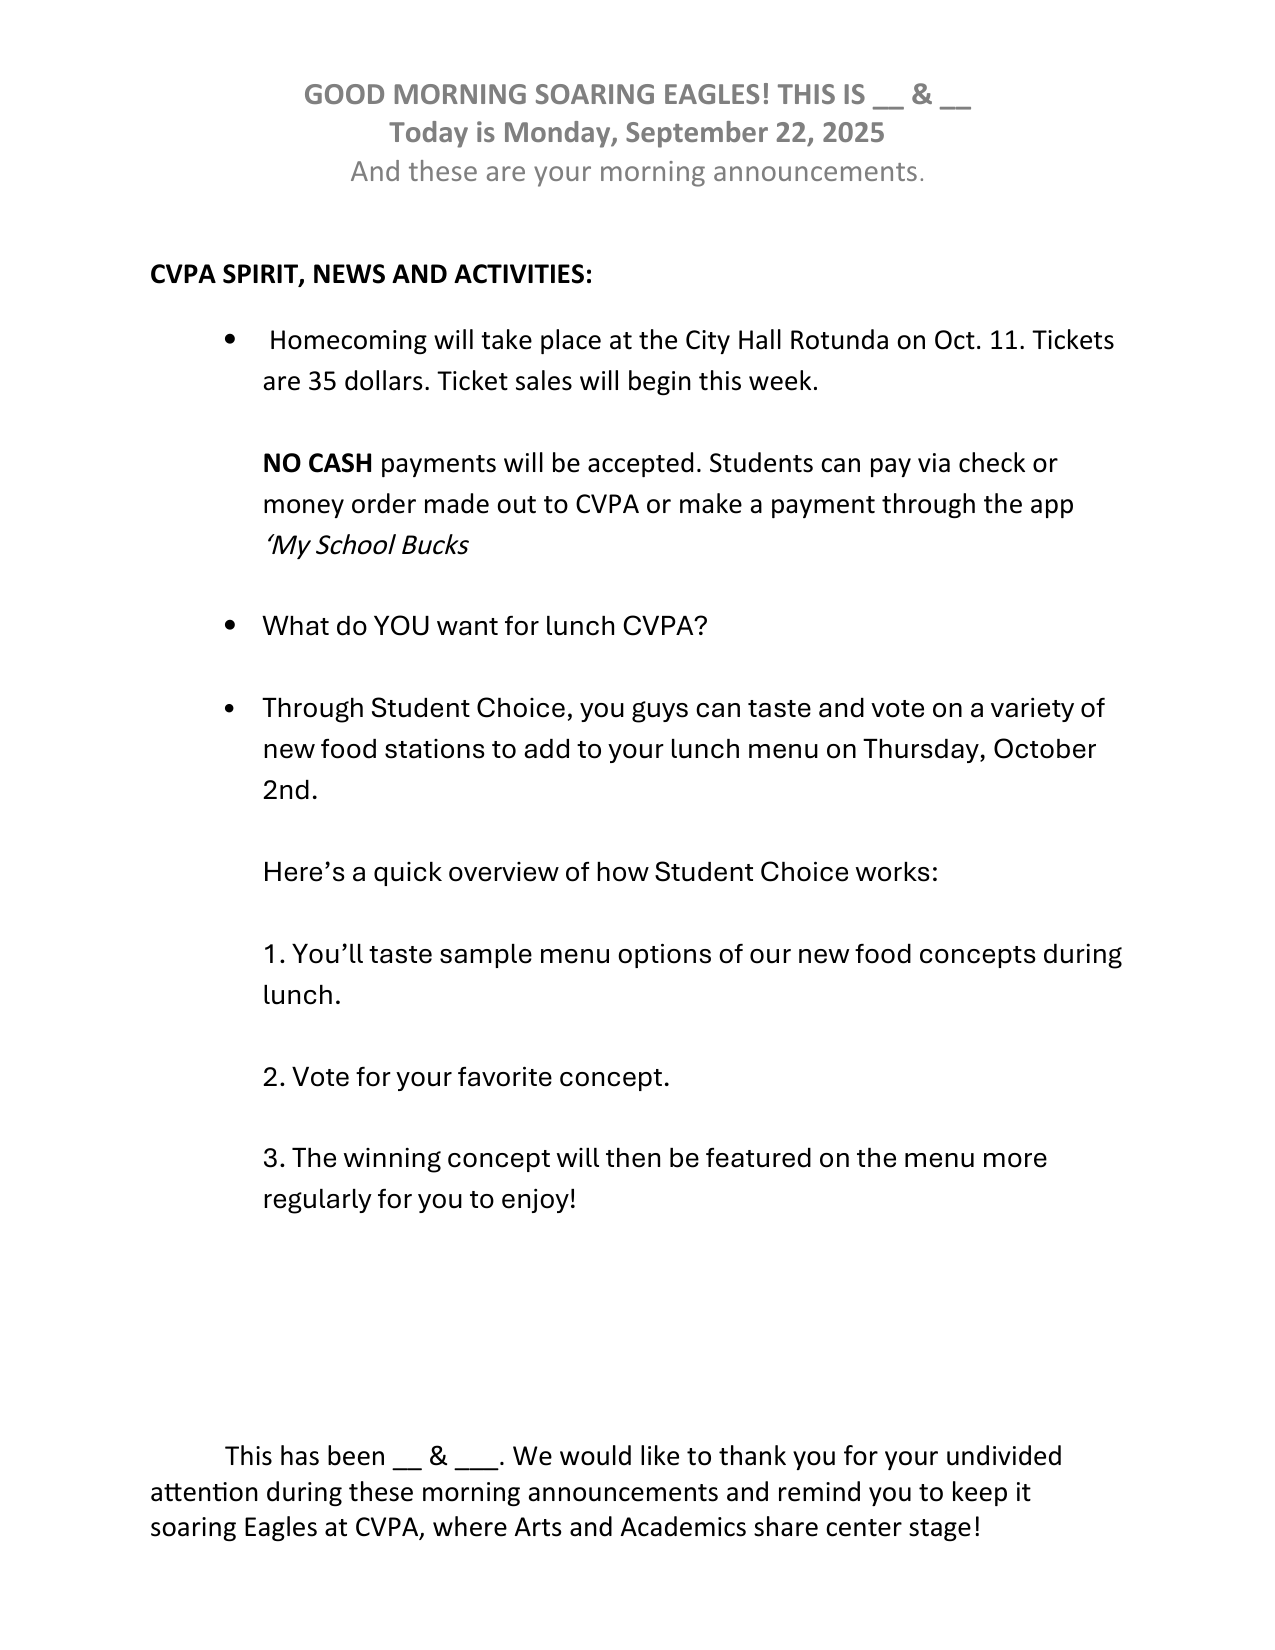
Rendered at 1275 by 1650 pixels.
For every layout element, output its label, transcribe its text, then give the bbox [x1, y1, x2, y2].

list 1. You’ll taste sample menu options of our new food concepts during lunch. [262, 936, 1125, 1012]
list 2. Vote for your favorite concept. [262, 1058, 1125, 1094]
list NO CASH payments will be accepted. Students can pay via check or money order made out to CVPA or make a payment through the app ‘My School Bucks [262, 444, 1125, 562]
list Homecoming will take place at the City Hall Rotunda on Oct. 11. Tickets are 35 dollars. Ticket sales will begin this week. [225, 322, 1125, 398]
text CVPA SPIRIT, NEWS AND ACTIVITIES: [150, 256, 1125, 291]
list 3. The winning concept will then be featured on the menu more regularly for you to enjoy! [262, 1140, 1125, 1217]
list Through Student Choice, you guys can taste and vote on a variety of new food stations to add to your lunch menu on Thursday, October 2nd. [225, 690, 1125, 808]
list Here’s a quick overview of how Student Choice works: [262, 854, 1125, 889]
list What do YOU want for lunch CVPA? [225, 608, 1125, 644]
